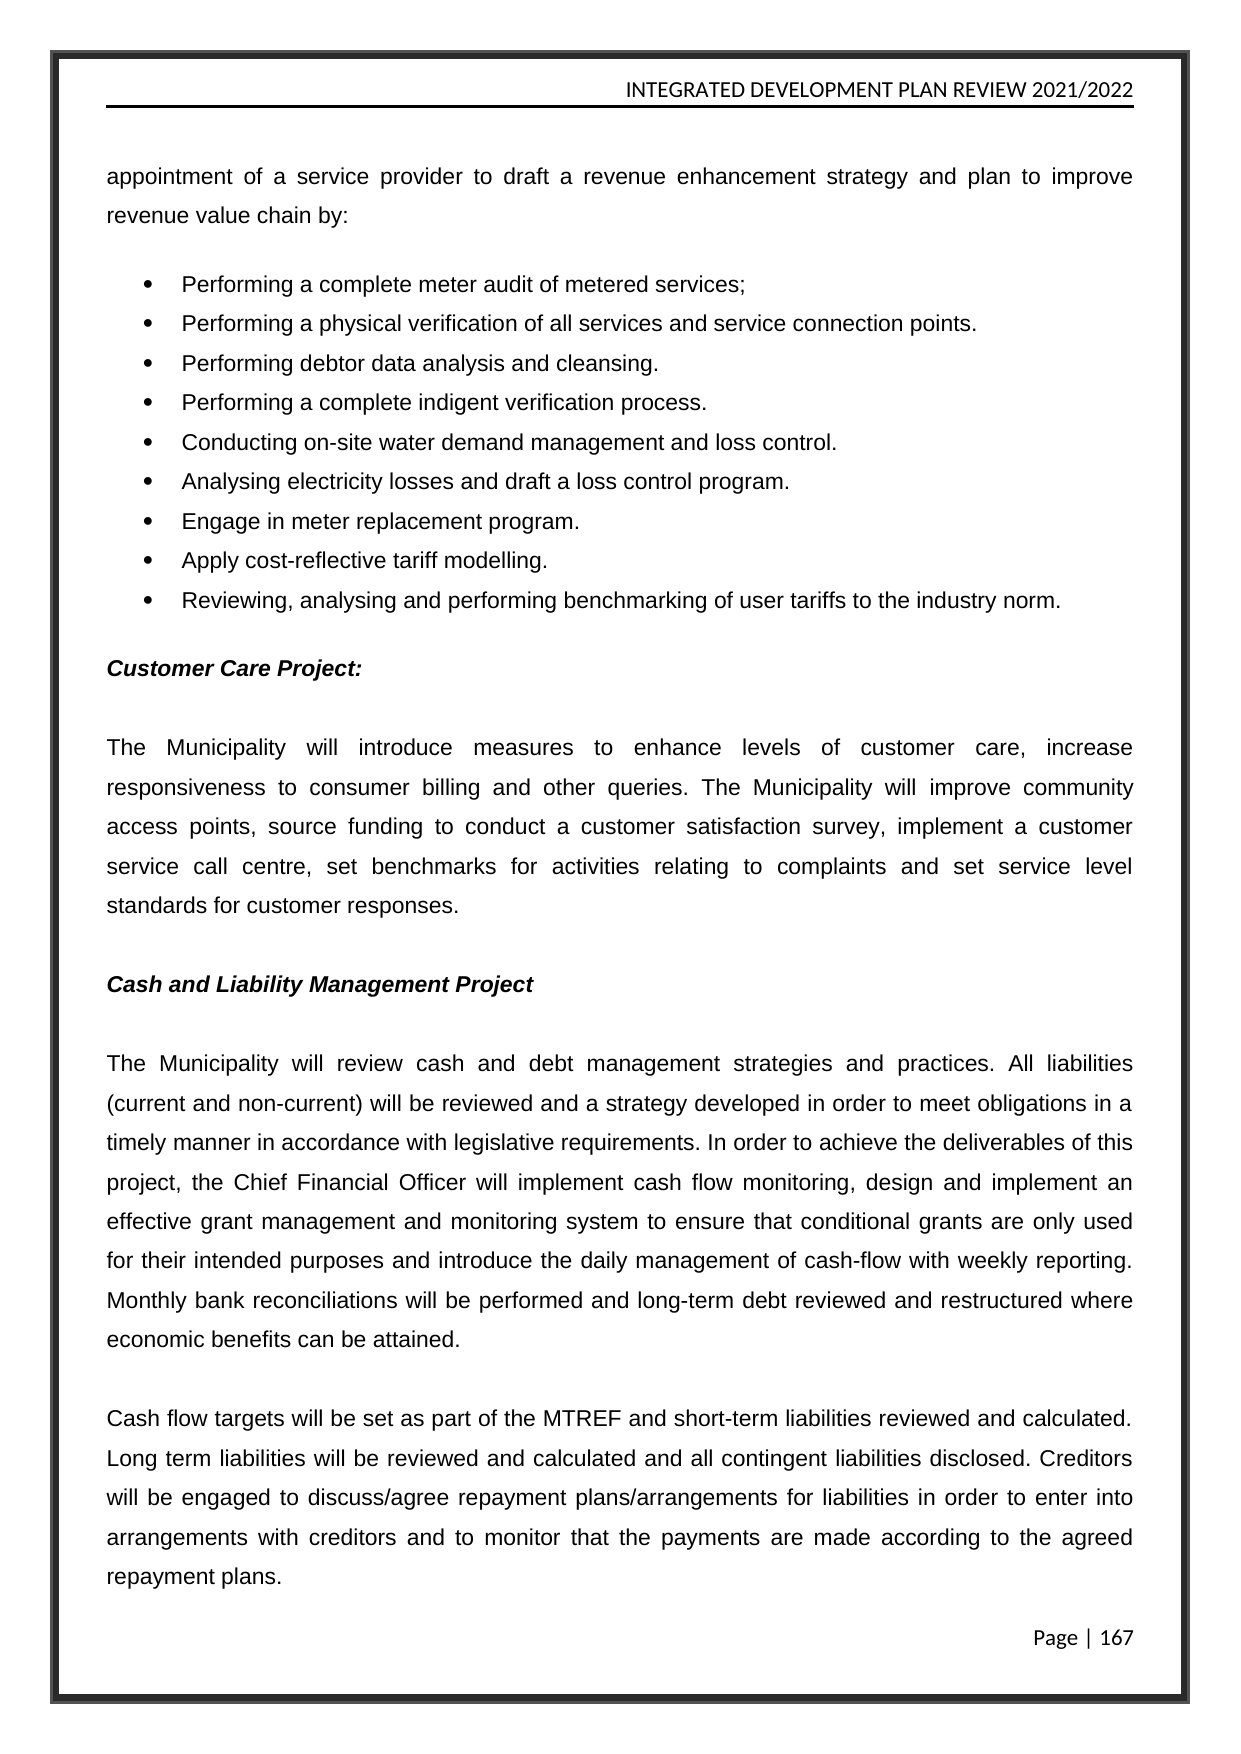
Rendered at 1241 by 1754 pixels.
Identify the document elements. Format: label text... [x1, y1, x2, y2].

text The Municipality will introduce measures to enhance levels of customer care, increase responsiveness to consumer billing and other queries. The Municipality will improve community access points, source funding to conduct a customer satisfaction survey, implement a customer service call centre, set benchmarks for activities relating to complaints and set service level standards for customer responses. [106, 734, 1134, 918]
list Conducting on-site water demand management and loss control. [144, 429, 1134, 455]
list Engage in meter replacement program. [144, 508, 1134, 534]
text The Municipality will review cash and debt management strategies and practices. All liabilities (current and non-current) will be reviewed and a strategy developed in order to meet obligations in a timely manner in accordance with legislative requirements. In order to achieve the deliverables of this project, the Chief Financial Officer will implement cash flow monitoring, design and implement an effective grant management and monitoring system to ensure that conditional grants are only used for their intended purposes and introduce the daily management of cash-flow with weekly reporting. Monthly bank reconciliations will be performed and long-term debt reviewed and restructured where economic benefits can be attained. [106, 1050, 1134, 1353]
list Performing debtor data analysis and cleansing. [144, 350, 1134, 376]
text Cash and Liability Management Project [106, 971, 1134, 997]
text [106, 163, 1134, 228]
list Apply cost-reflective tariff modelling. [144, 547, 1134, 573]
text Customer Care Project: [106, 655, 1134, 682]
text Cash flow targets will be set as part of the MTREF and short-term liabilities reviewed and calculated. Long term liabilities will be reviewed and calculated and all contingent liabilities disclosed. Creditors will be engaged to discuss/agree repayment plans/arrangements for liabilities in order to enter into arrangements with creditors and to monitor that the payments are made according to the agreed repayment plans. [106, 1405, 1134, 1590]
list Performing a complete meter audit of metered services; [144, 271, 1134, 297]
list Performing a complete indigent verification process. [144, 389, 1134, 416]
list Analysing electricity losses and draft a loss control program. [144, 468, 1134, 494]
list Reviewing, analysing and performing benchmarking of user tariffs to the industry norm. [144, 587, 1134, 613]
list Performing a physical verification of all services and service connection points. [144, 310, 1134, 337]
